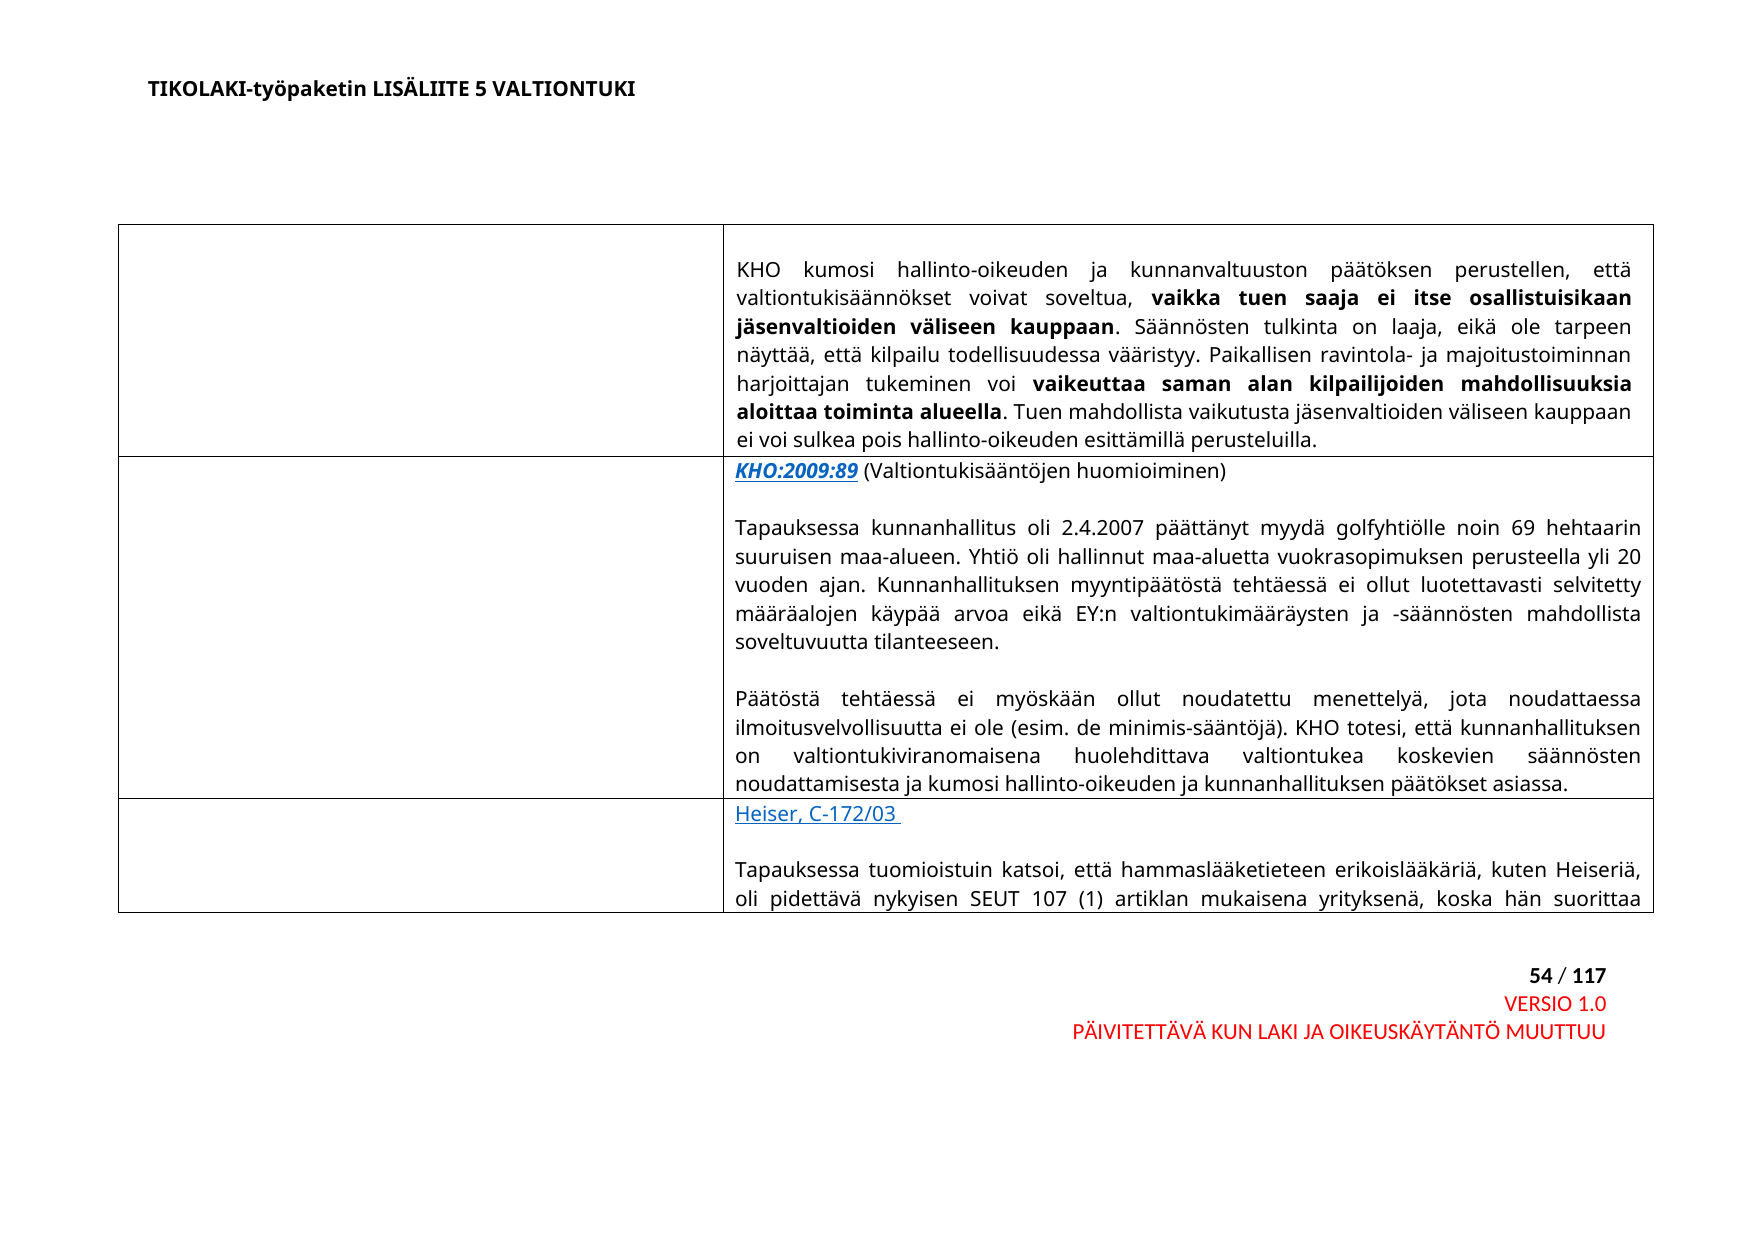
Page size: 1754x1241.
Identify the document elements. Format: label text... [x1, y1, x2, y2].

table_cell [119, 457, 723, 798]
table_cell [724, 225, 1653, 456]
table_cell [119, 225, 723, 456]
table_cell KHO:2009:89 (Valtiontukisääntöjen huomioiminen) Tapauksessa kunnanhallitus oli 2.4.2007 päättänyt myydä golfyhtiölle noin 69 hehtaarin suuruisen maa-alueen. Yhtiö oli hallinnut maa-aluetta vuokrasopimuksen perusteella yli 20 vuoden ajan. Kunnanhallituksen myyntipäätöstä tehtäessä ei ollut luotettavasti selvitetty määräalojen käypää arvoa eikä EY:n valtiontukimääräysten ja -säännösten mahdollista soveltuvuutta tilanteeseen. Päätöstä tehtäessä ei myöskään ollut noudatettu menettelyä, jota noudattaessa ilmoitusvelvollisuutta ei ole (esim. de minimis-sääntöjä). KHO totesi, että kunnanhallituksen on valtiontukiviranomaisena huolehdittava valtiontukea koskevien säännösten noudattamisesta ja kumosi hallinto-oikeuden ja kunnanhallituksen päätökset asiassa. [724, 457, 1653, 798]
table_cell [724, 799, 1653, 912]
table_cell [119, 799, 723, 912]
